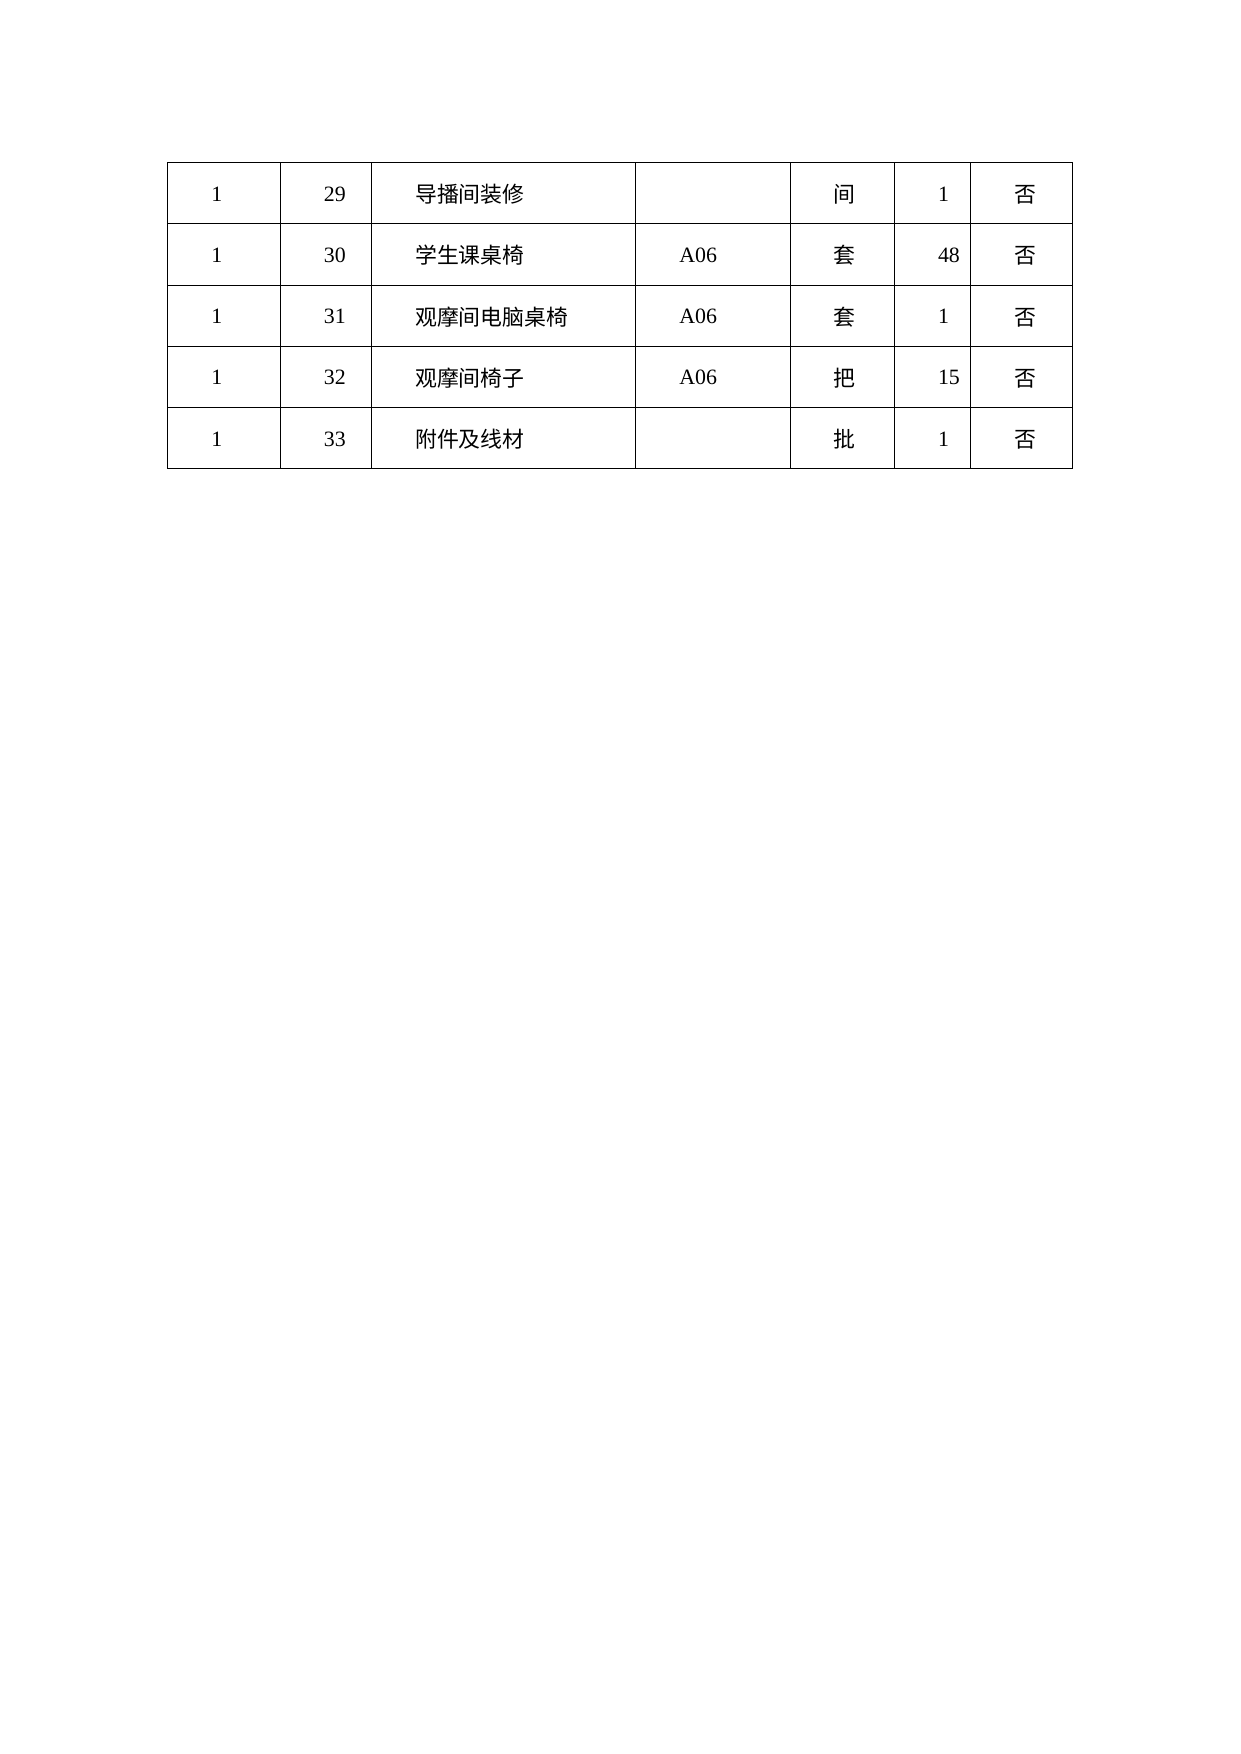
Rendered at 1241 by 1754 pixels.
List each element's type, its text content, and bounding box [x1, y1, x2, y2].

table_cell 1 [168, 163, 280, 223]
table_cell 1 [895, 286, 970, 346]
table_cell 间 [791, 163, 894, 223]
table_cell 否 [971, 286, 1072, 346]
table_cell [636, 163, 790, 223]
table_cell 套 [791, 224, 894, 284]
table_cell 30 [281, 224, 371, 284]
table_cell 15 [895, 347, 970, 407]
table_cell 把 [791, 347, 894, 407]
table_cell 套 [791, 286, 894, 346]
table_cell 48 [895, 224, 970, 284]
table_cell 附件及线材 [372, 408, 635, 468]
table_cell A06 [636, 286, 790, 346]
table_cell A06 [636, 224, 790, 284]
table_cell 1 [895, 163, 970, 223]
table_cell 1 [895, 408, 970, 468]
table_cell 否 [971, 408, 1072, 468]
table_cell 学生课桌椅 [372, 224, 635, 284]
table_cell [636, 408, 790, 468]
table_cell 否 [971, 347, 1072, 407]
table_cell 31 [281, 286, 371, 346]
table_cell 1 [168, 224, 280, 284]
table_cell 33 [281, 408, 371, 468]
table_cell 观摩间电脑桌椅 [372, 286, 635, 346]
table_cell 32 [281, 347, 371, 407]
table_cell 观摩间椅子 [372, 347, 635, 407]
table_cell 1 [168, 347, 280, 407]
table_cell 否 [971, 224, 1072, 284]
table_cell 导播间装修 [372, 163, 635, 223]
table_cell 批 [791, 408, 894, 468]
table_cell 29 [281, 163, 371, 223]
table_cell A06 [636, 347, 790, 407]
table_cell 1 [168, 286, 280, 346]
table_cell 1 [168, 408, 280, 468]
table_cell 否 [971, 163, 1072, 223]
